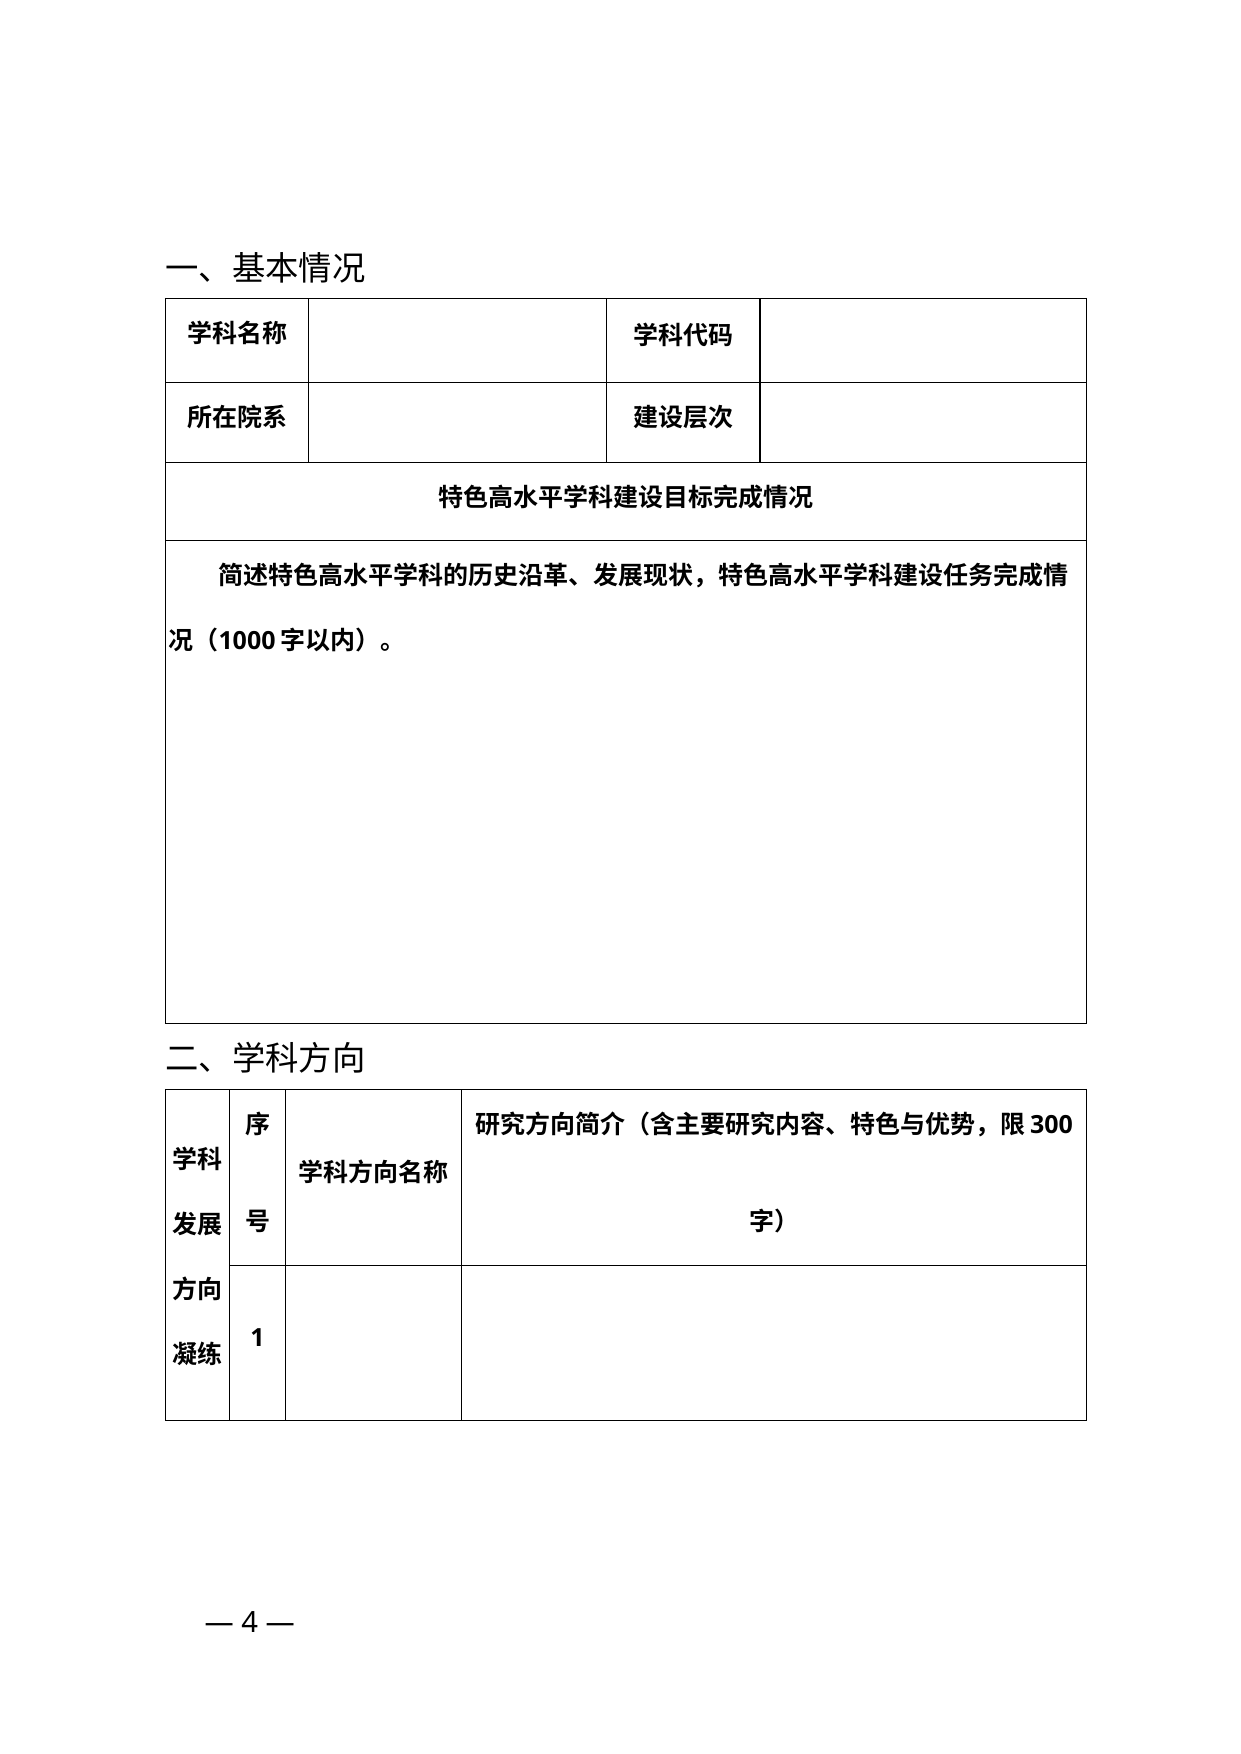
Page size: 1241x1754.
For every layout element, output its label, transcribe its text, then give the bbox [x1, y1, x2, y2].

table_cell 特色高水平学科建设目标完成情况 [166, 463, 1086, 540]
table_cell [309, 383, 606, 462]
table_cell 所在院系 [166, 383, 308, 462]
text 二、学科方向 [165, 1024, 1087, 1089]
table_cell 简述特色高水平学科的历史沿革、发展现状，特色高水平学科建设任务完成情况（1000字以内）。 [166, 541, 1086, 1023]
text 一、基本情况 [165, 233, 1087, 298]
table_header 学科发展方向凝练 [166, 1090, 229, 1420]
table_cell [761, 383, 1086, 462]
table_header [761, 299, 1086, 382]
table_cell [286, 1266, 461, 1420]
table_cell 1 [230, 1266, 285, 1420]
table_header 学科代码 [607, 299, 759, 382]
table_header 学科名称 [166, 299, 308, 382]
table_header [309, 299, 606, 382]
table_cell [462, 1266, 1086, 1420]
table_header 序号 [230, 1090, 285, 1265]
table_header 研究方向简介（含主要研究内容、特色与优势，限300字） [462, 1090, 1086, 1265]
table_header 学科方向名称 [286, 1090, 461, 1265]
table_cell 建设层次 [607, 383, 759, 462]
